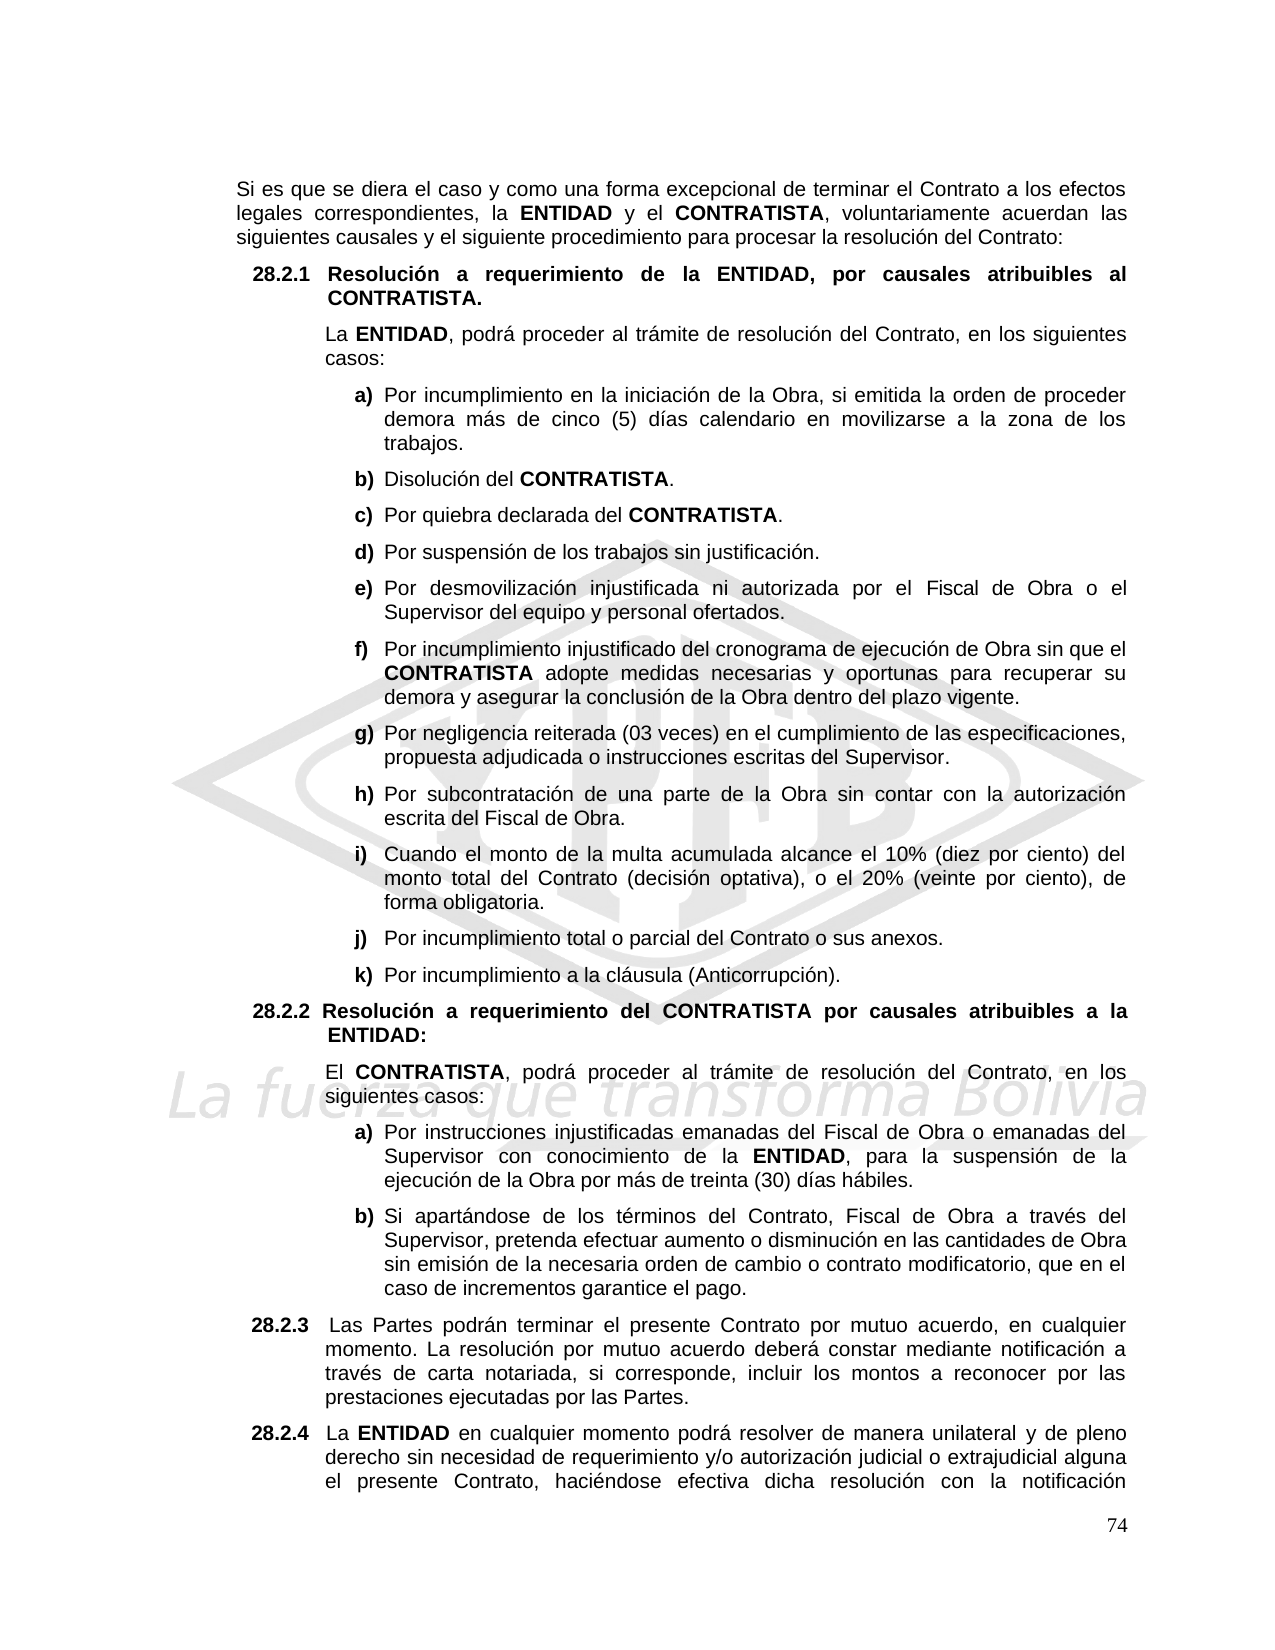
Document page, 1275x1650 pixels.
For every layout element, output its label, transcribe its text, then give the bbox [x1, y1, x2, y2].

list Por subcontratación de una parte de la Obra sin contar con la autorización escrita del Fiscal de Obra. [354, 781, 1127, 829]
list Por quiebra declarada del CONTRATISTA. [354, 503, 1127, 527]
list Por incumplimiento a la cláusula (Anticorrupción). [354, 963, 1127, 987]
list Por incumplimiento injustificado del cronograma de ejecución de Obra sin que el CONTRATISTA adopte medidas necesarias y oportunas para recuperar su demora y asegurar la conclusión de la Obra dentro del plazo vigente. [354, 637, 1127, 708]
text 28.2.2 Resolución a requerimiento del CONTRATISTA por causales atribuibles a la ENTIDAD: [252, 999, 1127, 1047]
list Disolución del CONTRATISTA. [354, 467, 1127, 491]
text 28.2.1 Resolución a requerimiento de la ENTIDAD, por causales atribuibles al CONTRATISTA. [252, 262, 1127, 309]
list Por incumplimiento total o parcial del Contrato o sus anexos. [354, 926, 1127, 950]
list Por incumplimiento en la iniciación de la Obra, si emitida la orden de proceder demora más de cinco (5) días calendario en movilizarse a la zona de los trabajos. [354, 382, 1127, 454]
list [251, 1421, 1127, 1493]
text El CONTRATISTA, podrá proceder al trámite de resolución del Contrato, en los siguientes casos: [325, 1059, 1127, 1107]
list Por instrucciones injustificadas emanadas del Fiscal de Obra o emanadas del Supervisor con conocimiento de la ENTIDAD, para la suspensión de la ejecución de la Obra por más de treinta (30) días hábiles. [354, 1120, 1127, 1192]
text Si es que se diera el caso y como una forma excepcional de terminar el Contrato a los efectos legales correspondientes, la ENTIDAD y el CONTRATISTA, voluntariamente acuerdan las siguientes causales y el siguiente procedimiento para procesar la resolución del Contrato: [236, 177, 1127, 249]
list Por suspensión de los trabajos sin justificación. [354, 540, 1127, 564]
list Por negligencia reiterada (03 veces) en el cumplimiento de las especificaciones, propuesta adjudicada o instrucciones escritas del Supervisor. [354, 721, 1127, 769]
list Por desmovilización injustificada ni autorizada por el Fiscal de Obra o el Supervisor del equipo y personal ofertados. [354, 576, 1127, 624]
list 28.2.3 Las Partes podrán terminar el presente Contrato por mutuo acuerdo, en cualquier momento. La resolución por mutuo acuerdo deberá constar mediante notificación a través de carta notariada, si corresponde, incluir los montos a reconocer por las prestaciones ejecutadas por las Partes. [251, 1313, 1127, 1408]
list Si apartándose de los términos del Contrato, Fiscal de Obra a través del Supervisor, pretenda efectuar aumento o disminución en las cantidades de Obra sin emisión de la necesaria orden de cambio o contrato modificatorio, que en el caso de incrementos garantice el pago. [354, 1204, 1127, 1300]
list Cuando el monto de la multa acumulada alcance el 10% (diez por ciento) del monto total del Contrato (decisión optativa), o el 20% (veinte por ciento), de forma obligatoria. [354, 842, 1127, 914]
text La ENTIDAD, podrá proceder al trámite de resolución del Contrato, en los siguientes casos: [325, 322, 1127, 370]
